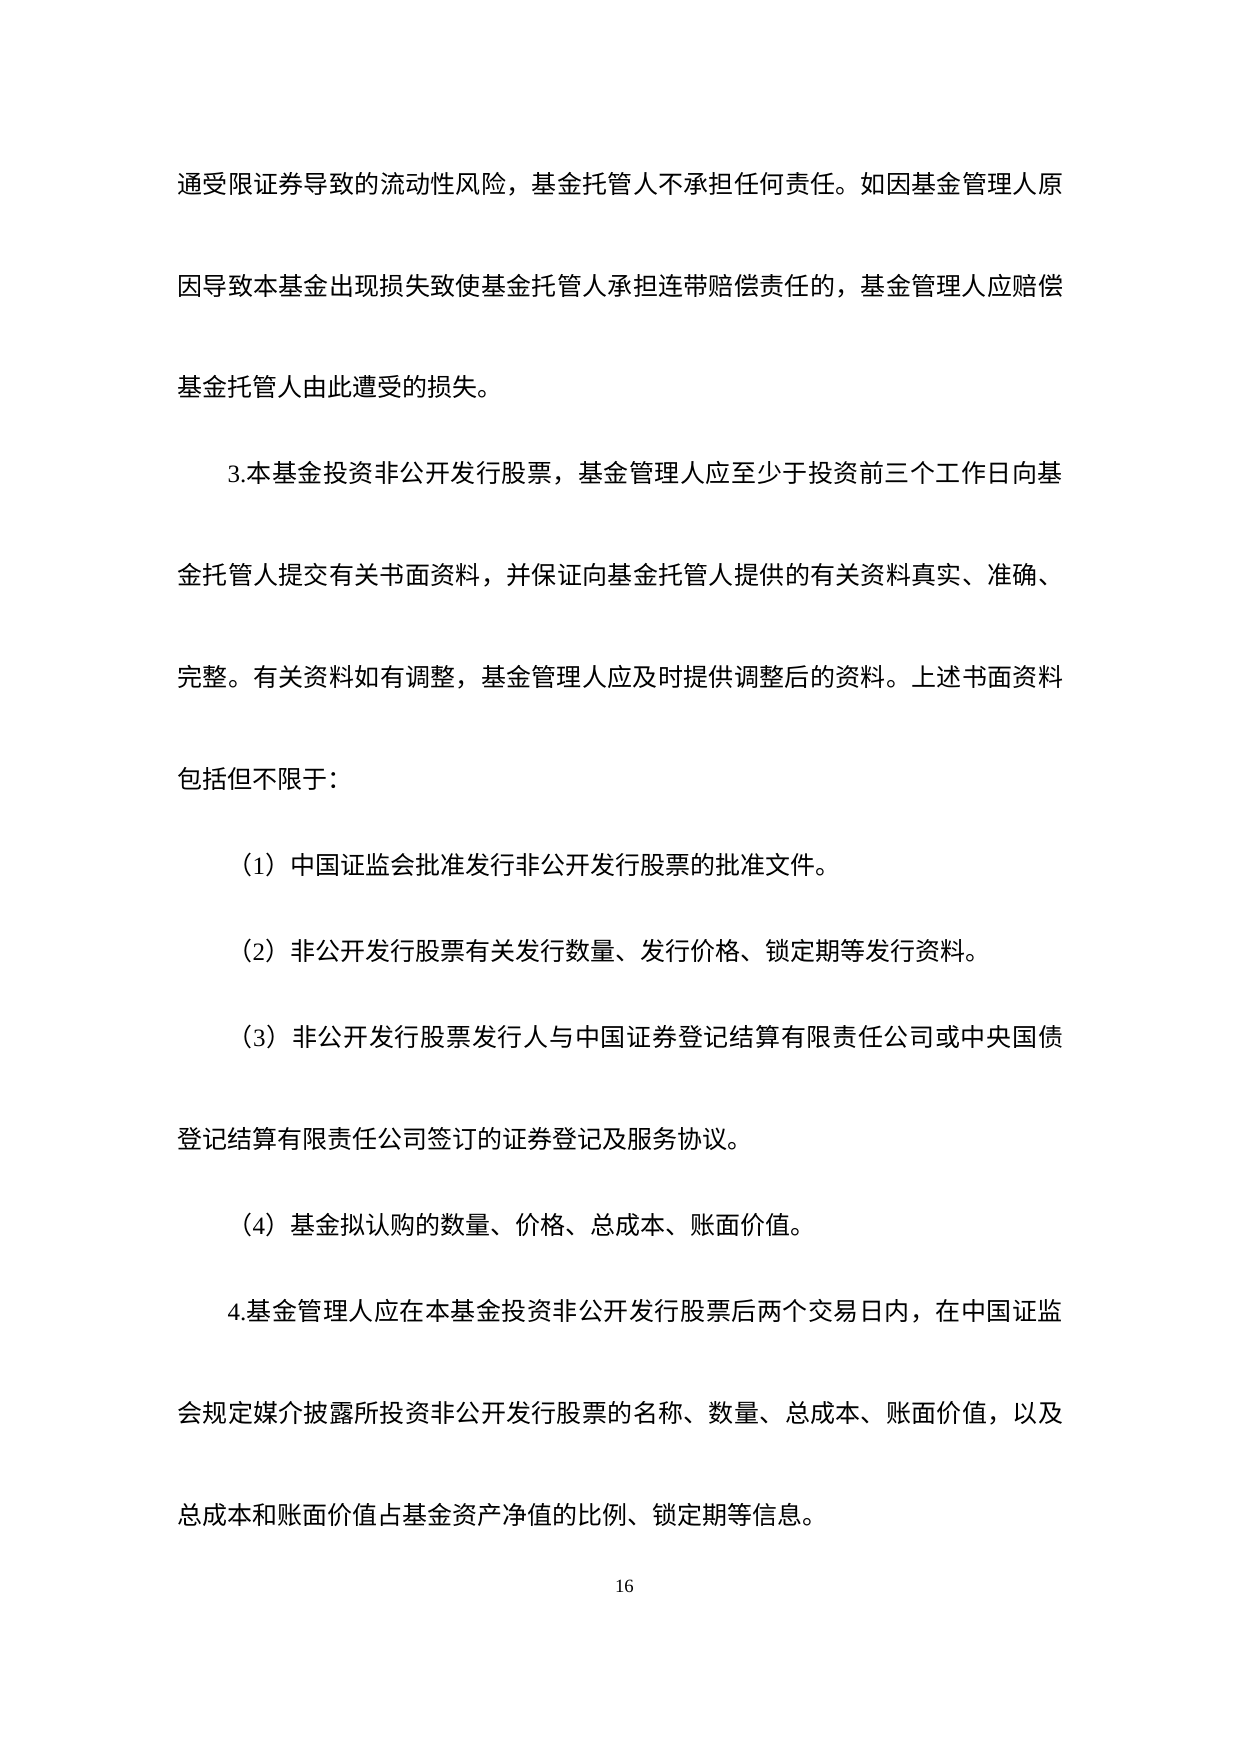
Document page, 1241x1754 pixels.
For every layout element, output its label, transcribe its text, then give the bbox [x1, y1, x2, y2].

text （4）基金拟认购的数量、价格、总成本、账面价值。 [177, 1190, 1063, 1258]
text （3）非公开发行股票发行人与中国证券登记结算有限责任公司或中央国债登记结算有限责任公司签订的证券登记及服务协议。 [177, 1002, 1063, 1172]
text （1）中国证监会批准发行非公开发行股票的批准文件。 [177, 830, 1063, 898]
text （2）非公开发行股票有关发行数量、发行价格、锁定期等发行资料。 [177, 916, 1063, 984]
text 4.基金管理人应在本基金投资非公开发行股票后两个交易日内，在中国证监会规定媒介披露所投资非公开发行股票的名称、数量、总成本、账面价值，以及总成本和账面价值占基金资产净值的比例、锁定期等信息。 [177, 1276, 1063, 1547]
text 3.本基金投资非公开发行股票，基金管理人应至少于投资前三个工作日向基金托管人提交有关书面资料，并保证向基金托管人提供的有关资料真实、准确、完整。有关资料如有调整，基金管理人应及时提供调整后的资料。上述书面资料包括但不限于： [177, 438, 1063, 812]
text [177, 148, 1063, 420]
